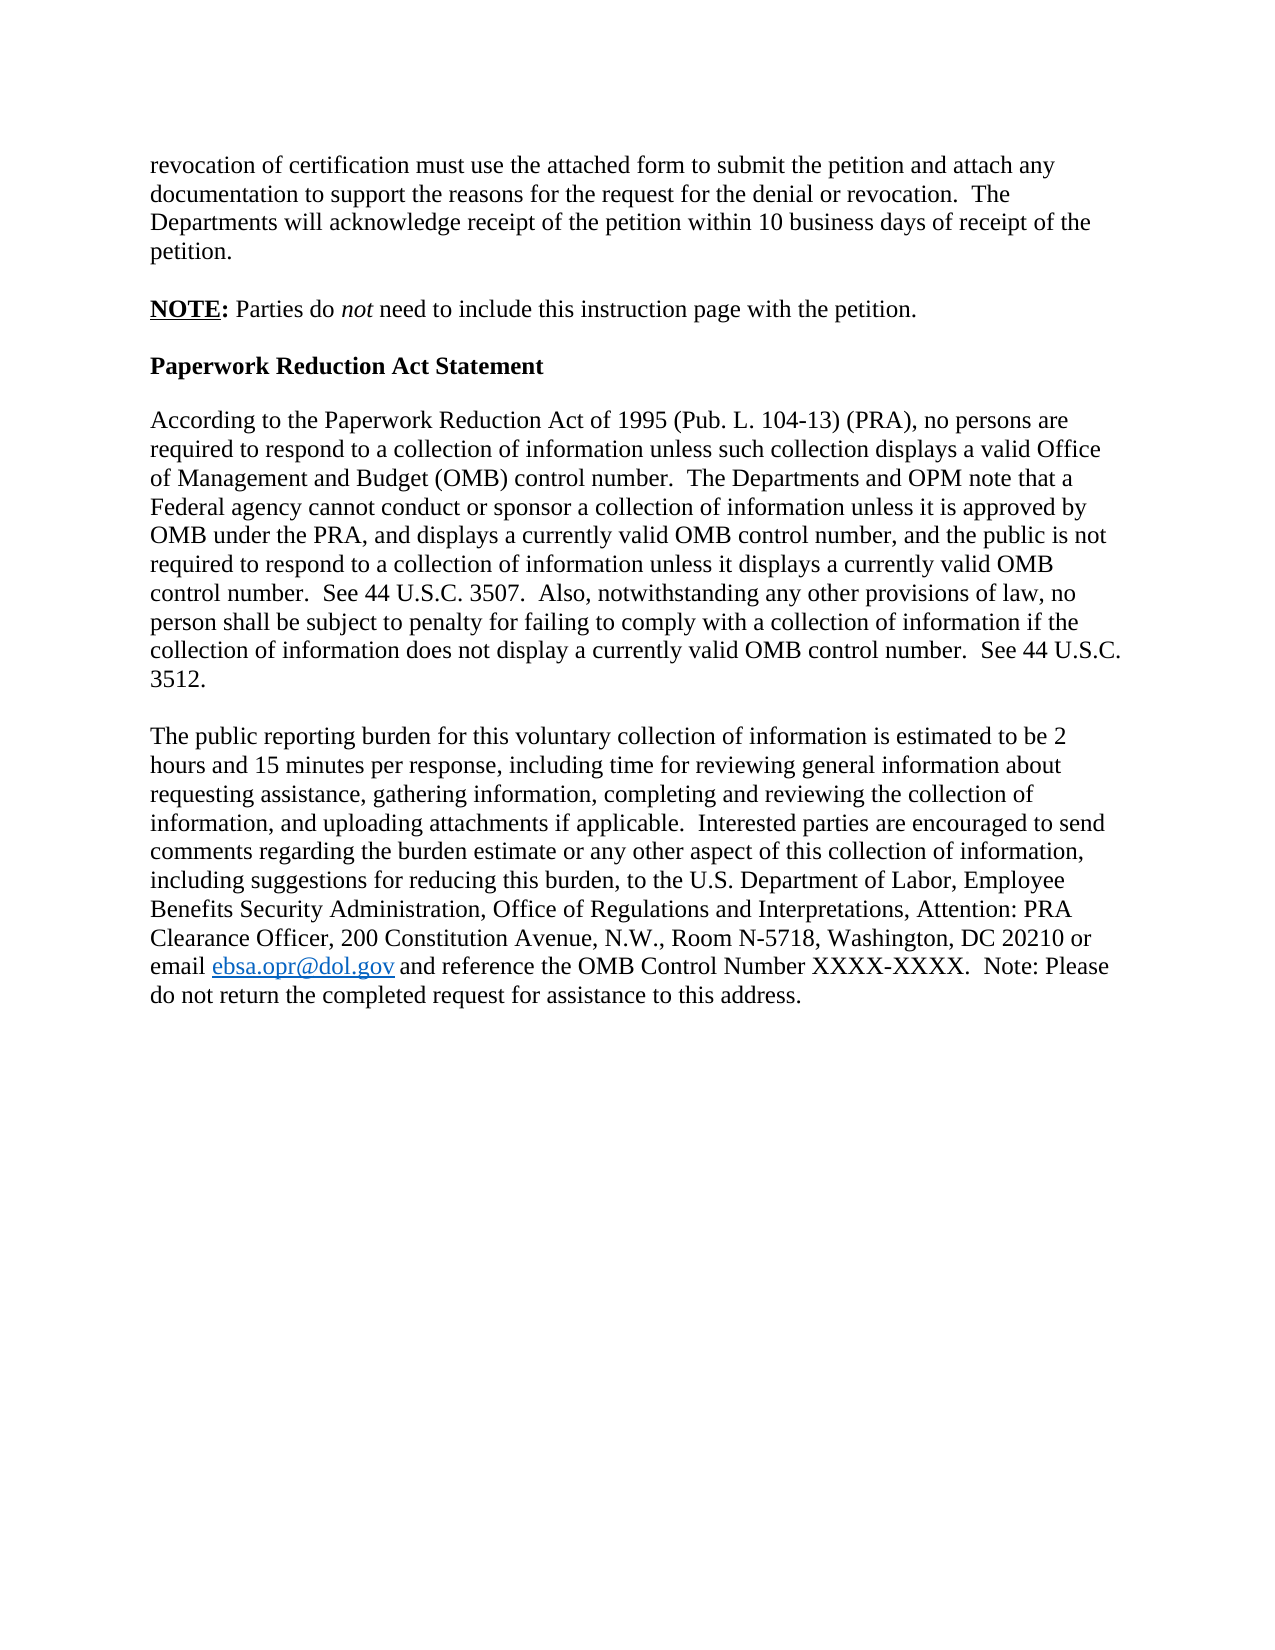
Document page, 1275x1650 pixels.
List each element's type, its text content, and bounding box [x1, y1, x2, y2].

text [150, 150, 1125, 265]
text Paperwork Reduction Act Statement [150, 351, 1125, 380]
text NOTE: Parties do not need to include this instruction page with the petition. [150, 294, 1125, 322]
text According to the Paperwork Reduction Act of 1995 (Pub. L. 104-13) (PRA), no persons are required to respond to a collection of information unless such collection displays a valid Office of Management and Budget (OMB) control number. The Departments and OPM note that a Federal agency cannot conduct or sponsor a collection of information unless it is approved by OMB under the PRA, and displays a currently valid OMB control number, and the public is not required to respond to a collection of information unless it displays a currently valid OMB control number. See 44 U.S.C. 3507. Also, notwithstanding any other provisions of law, no person shall be subject to penalty for failing to comply with a collection of information if the collection of information does not display a currently valid OMB control number. See 44 U.S.C. 3512. The public reporting burden for this voluntary collection of information is estimated to be 2 hours and 15 minutes per response, including time for reviewing general information about requesting assistance, gathering information, completing and reviewing the collection of information, and uploading attachments if applicable. Interested parties are encouraged to send comments regarding the burden estimate or any other aspect of this collection of information, including suggestions for reducing this burden, to the U.S. Department of Labor, Employee Benefits Security Administration, Office of Regulations and Interpretations, Attention: PRA Clearance Officer, 200 Constitution Avenue, N.W., Room N-5718, Washington, DC 20210 or email ebsa.opr@dol.gov and reference the OMB Control Number XXXX-XXXX. Note: Please do not return the completed request for assistance to this address. [150, 406, 1125, 1009]
